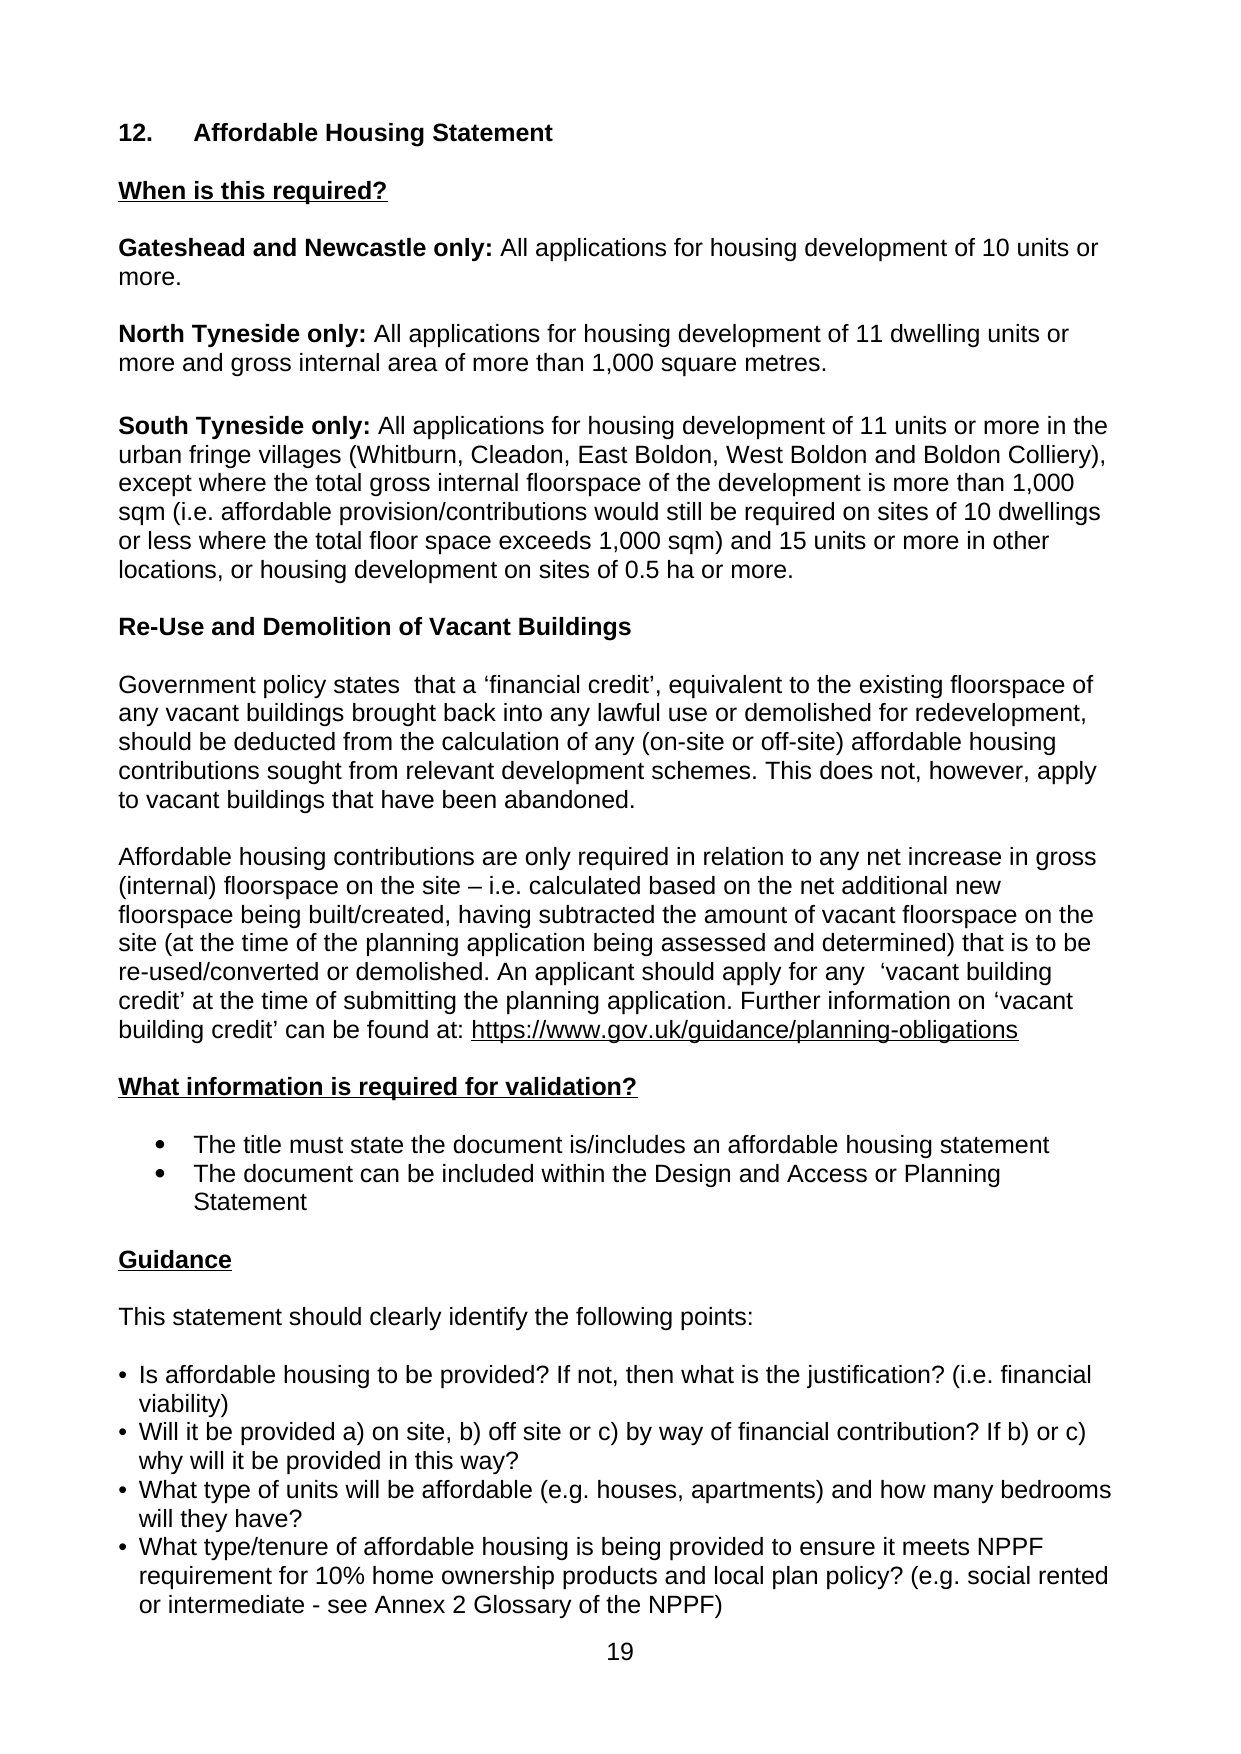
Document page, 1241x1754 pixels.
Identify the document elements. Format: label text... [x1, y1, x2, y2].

list The title must state the document is/includes an affordable housing statement [156, 1130, 1122, 1158]
text When is this required? [118, 176, 1122, 204]
text Guidance [118, 1245, 1122, 1274]
text Gateshead and Newcastle only: All applications for housing development of 10 units or more. [118, 233, 1122, 291]
text Affordable housing contributions are only required in relation to any net increase in gross (internal) floorspace on the site – i.e. calculated based on the net additional new floorspace being built/created, having subtracted the amount of vacant floorspace on the site (at the time of the planning application being assessed and determined) that is to be re-used/converted or demolished. An applicant should apply for any ‘vacant building credit’ at the time of submitting the planning application. Further information on ‘vacant building credit’ can be found at: https://www.gov.uk/guidance/planning-obligations [118, 842, 1122, 1043]
text 12. Affordable Housing Statement [118, 118, 1122, 147]
text South Tyneside only: All applications for housing development of 11 units or more in the urban fringe villages (Whitburn, Cleadon, East Boldon, West Boldon and Boldon Colliery), except where the total gross internal floorspace of the development is more than 1,000 sqm (i.e. affordable provision/contributions would still be required on sites of 10 dwellings or less where the total floor space exceeds 1,000 sqm) and 15 units or more in other locations, or housing development on sites of 0.5 ha or more. [118, 411, 1122, 583]
text Re-Use and Demolition of Vacant Buildings [118, 612, 1122, 641]
list Is affordable housing to be provided? If not, then what is the justification? (i.e. financial viability) [118, 1360, 1122, 1417]
list What type of units will be affordable (e.g. houses, apartments) and how many bedrooms will they have? [118, 1475, 1122, 1532]
text North Tyneside only: All applications for housing development of 11 dwelling units or more and gross internal area of more than 1,000 square metres. [118, 319, 1122, 377]
text This statement should clearly identify the following points: [118, 1302, 1122, 1331]
list Will it be provided a) on site, b) off site or c) by way of financial contribution? If b) or c) why will it be provided in this way? [118, 1417, 1122, 1475]
text Government policy states that a ‘financial credit’, equivalent to the existing floorspace of any vacant buildings brought back into any lawful use or demolished for redevelopment, should be deducted from the calculation of any (on-site or off-site) affordable housing contributions sought from relevant development schemes. This does not, however, apply to vacant buildings that have been abandoned. [118, 670, 1122, 813]
list The document can be included within the Design and Access or Planning Statement [156, 1158, 1122, 1216]
list What type/tenure of affordable housing is being provided to ensure it meets NPPF requirement for 10% home ownership products and local plan policy? (e.g. social rented or intermediate - see Annex 2 Glossary of the NPPF) [118, 1532, 1122, 1619]
text What information is required for validation? [118, 1072, 1122, 1101]
